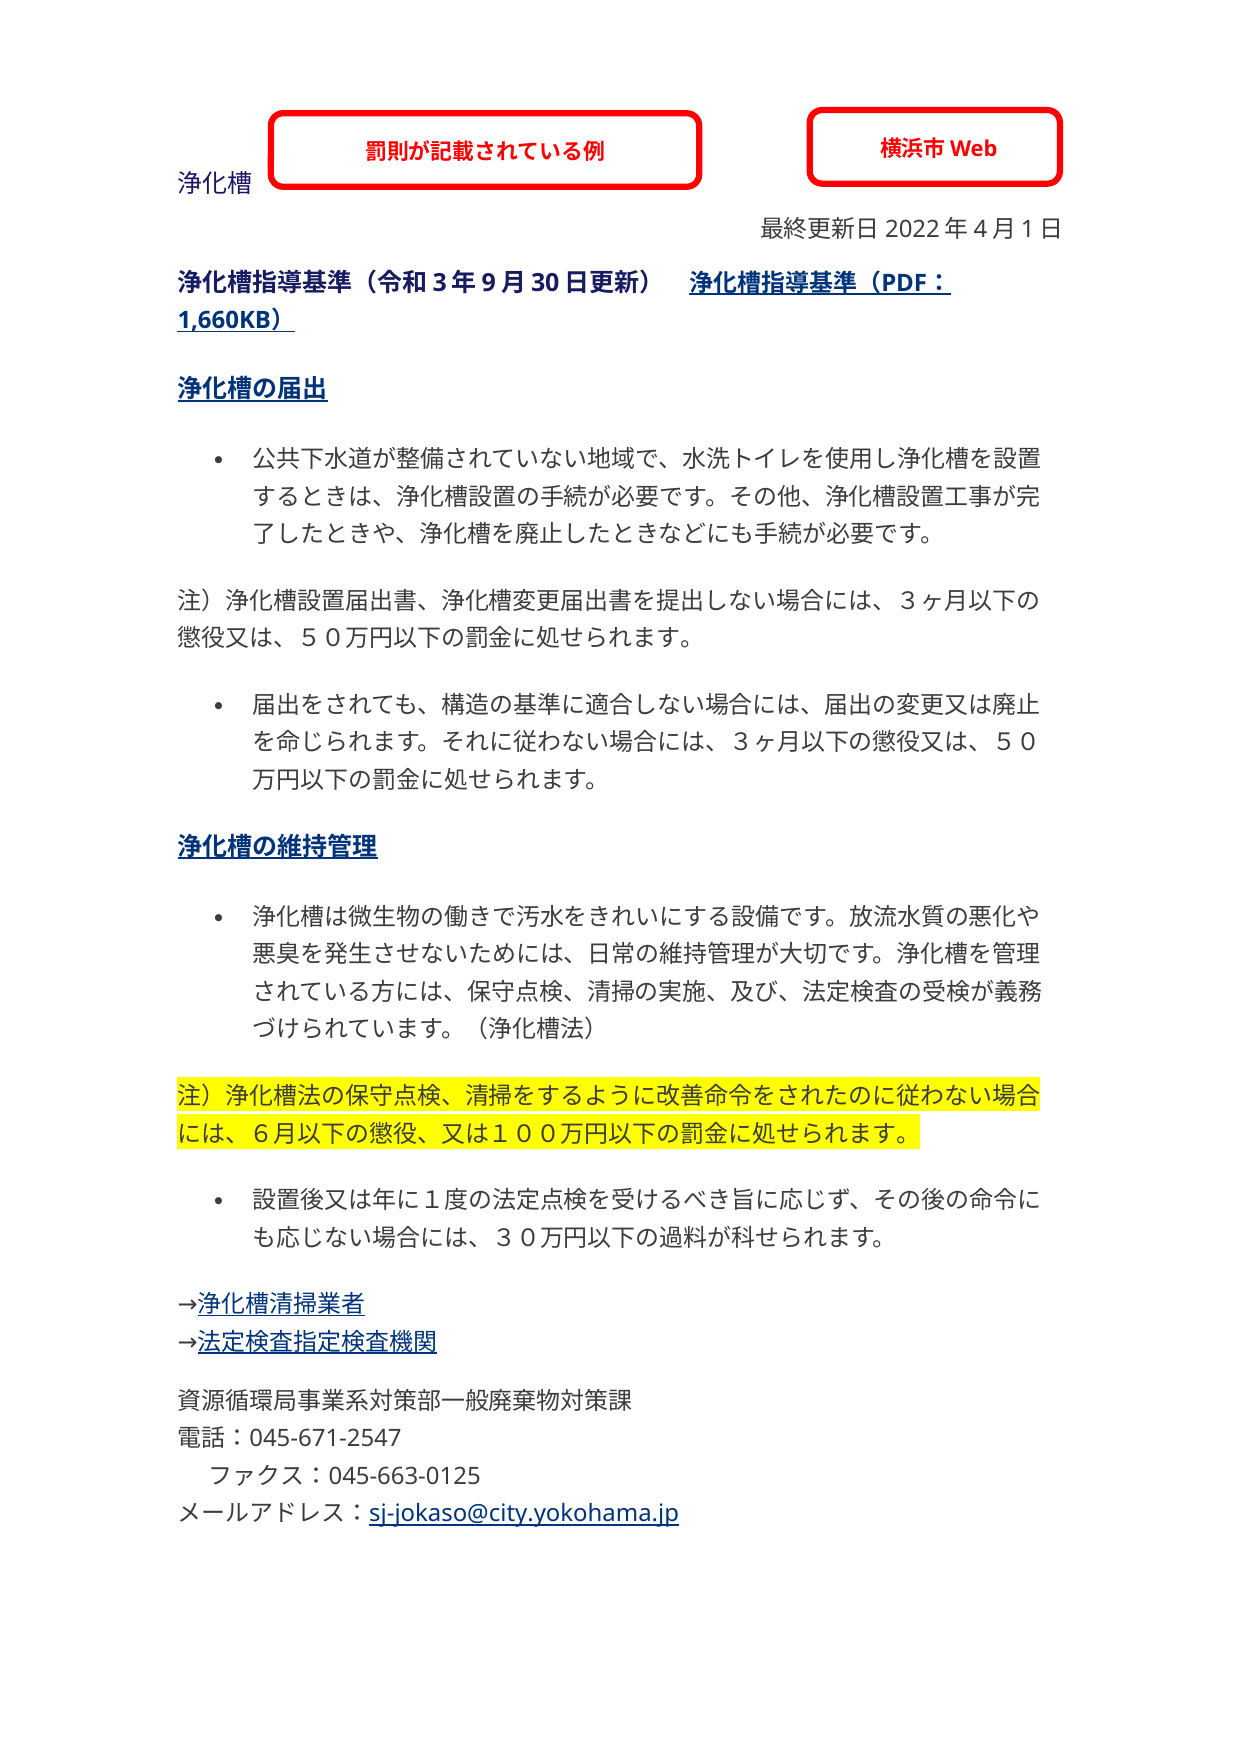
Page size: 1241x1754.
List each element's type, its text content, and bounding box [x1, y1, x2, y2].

text 浄化槽の届出 [177, 368, 1063, 405]
text ファクス：045-663-0125 [208, 1455, 1063, 1492]
text 浄化槽 [177, 163, 1063, 201]
list 公共下水道が整備されていない地域で、水洗トイレを使用し浄化槽を設置するときは、浄化槽設置の手続が必要です。その他、浄化槽設置工事が完了したときや、浄化槽を廃止したときなどにも手続が必要です。 [215, 438, 1063, 551]
list 設置後又は年に１度の法定点検を受けるべき旨に応じず、その後の命令にも応じない場合には、３０万円以下の過料が科せられます。 [215, 1179, 1063, 1254]
text 浄化槽指導基準（令和3年9月30日更新） 浄化槽指導基準（PDF：1,660KB） [177, 262, 1063, 337]
text 資源循環局事業系対策部一般廃棄物対策課 [177, 1380, 1063, 1417]
list 届出をされても、構造の基準に適合しない場合には、届出の変更又は廃止を命じられます。それに従わない場合には、３ヶ月以下の懲役又は、５０万円以下の罰金に処せられます。 [215, 684, 1063, 797]
list 浄化槽は微生物の働きで汚水をきれいにする設備です。放流水質の悪化や悪臭を発生させないためには、日常の維持管理が大切です。浄化槽を管理されている方には、保守点検、清掃の実施、及び、法定検査の受検が義務づけられています。（浄化槽法） [215, 896, 1063, 1046]
text 最終更新日 2022年4月1日 [177, 209, 1063, 246]
text メールアドレス：sj-jokaso@city.yokohama.jp [177, 1492, 1063, 1530]
text 注）浄化槽設置届出書、浄化槽変更届出書を提出しない場合には、３ヶ月以下の懲役又は、５０万円以下の罰金に処せられます。 [177, 580, 1063, 655]
text 電話：045-671-2547 [177, 1417, 1063, 1455]
text →浄化槽清掃業者 →法定検査指定検査機関 [177, 1284, 1063, 1359]
text 浄化槽の維持管理 [177, 826, 1063, 863]
text 注）浄化槽法の保守点検、清掃をするように改善命令をされたのに従わない場合には、６月以下の懲役、又は１００万円以下の罰金に処せられます。 [177, 1075, 1063, 1150]
